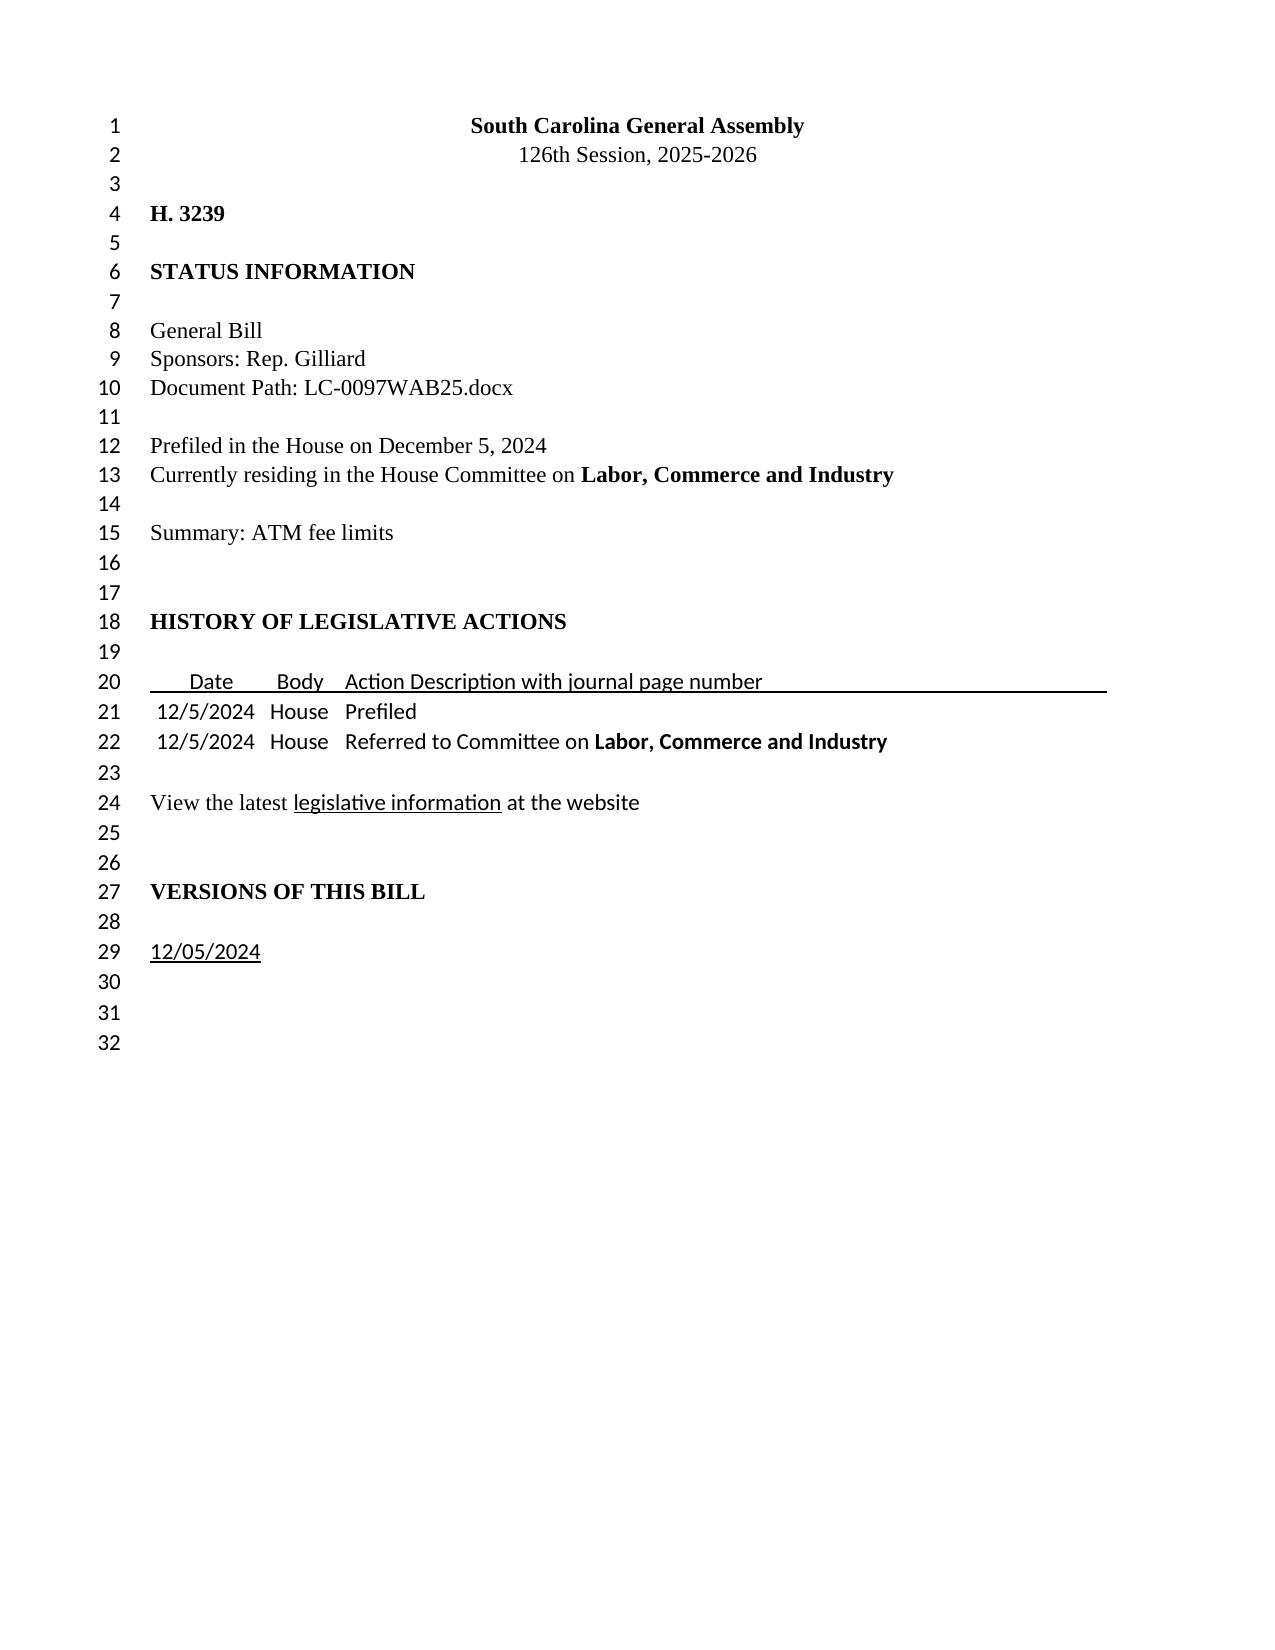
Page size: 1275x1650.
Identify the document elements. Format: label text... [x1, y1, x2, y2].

text 12/05/2024 [150, 937, 1125, 965]
text VERSIONS OF THIS BILL [150, 878, 1125, 905]
text View the latest legislative information at the website [150, 788, 1125, 816]
text Date Body Action Description with journal page number [150, 667, 1125, 695]
text Currently residing in the House Committee on Labor, Commerce and Industry [150, 461, 1125, 487]
text H. 3239 [150, 199, 1125, 226]
text South Carolina General Assembly [150, 112, 1125, 139]
text 12/5/2024 House Prefiled [150, 697, 1125, 725]
text Summary: ATM fee limits [150, 519, 1125, 546]
text 126th Session, 2025-2026 [150, 141, 1125, 167]
text General Bill [150, 317, 1125, 343]
text STATUS INFORMATION [150, 258, 1125, 284]
text Prefiled in the House on December 5, 2024 [150, 432, 1125, 459]
text 12/5/2024 House Referred to Committee on Labor, Commerce and Industry [150, 727, 1125, 755]
text Document Path: LC-0097WAB25.docx [150, 374, 1125, 400]
text Sponsors: Rep. Gilliard [150, 345, 1125, 372]
text HISTORY OF LEGISLATIVE ACTIONS [150, 608, 1125, 635]
